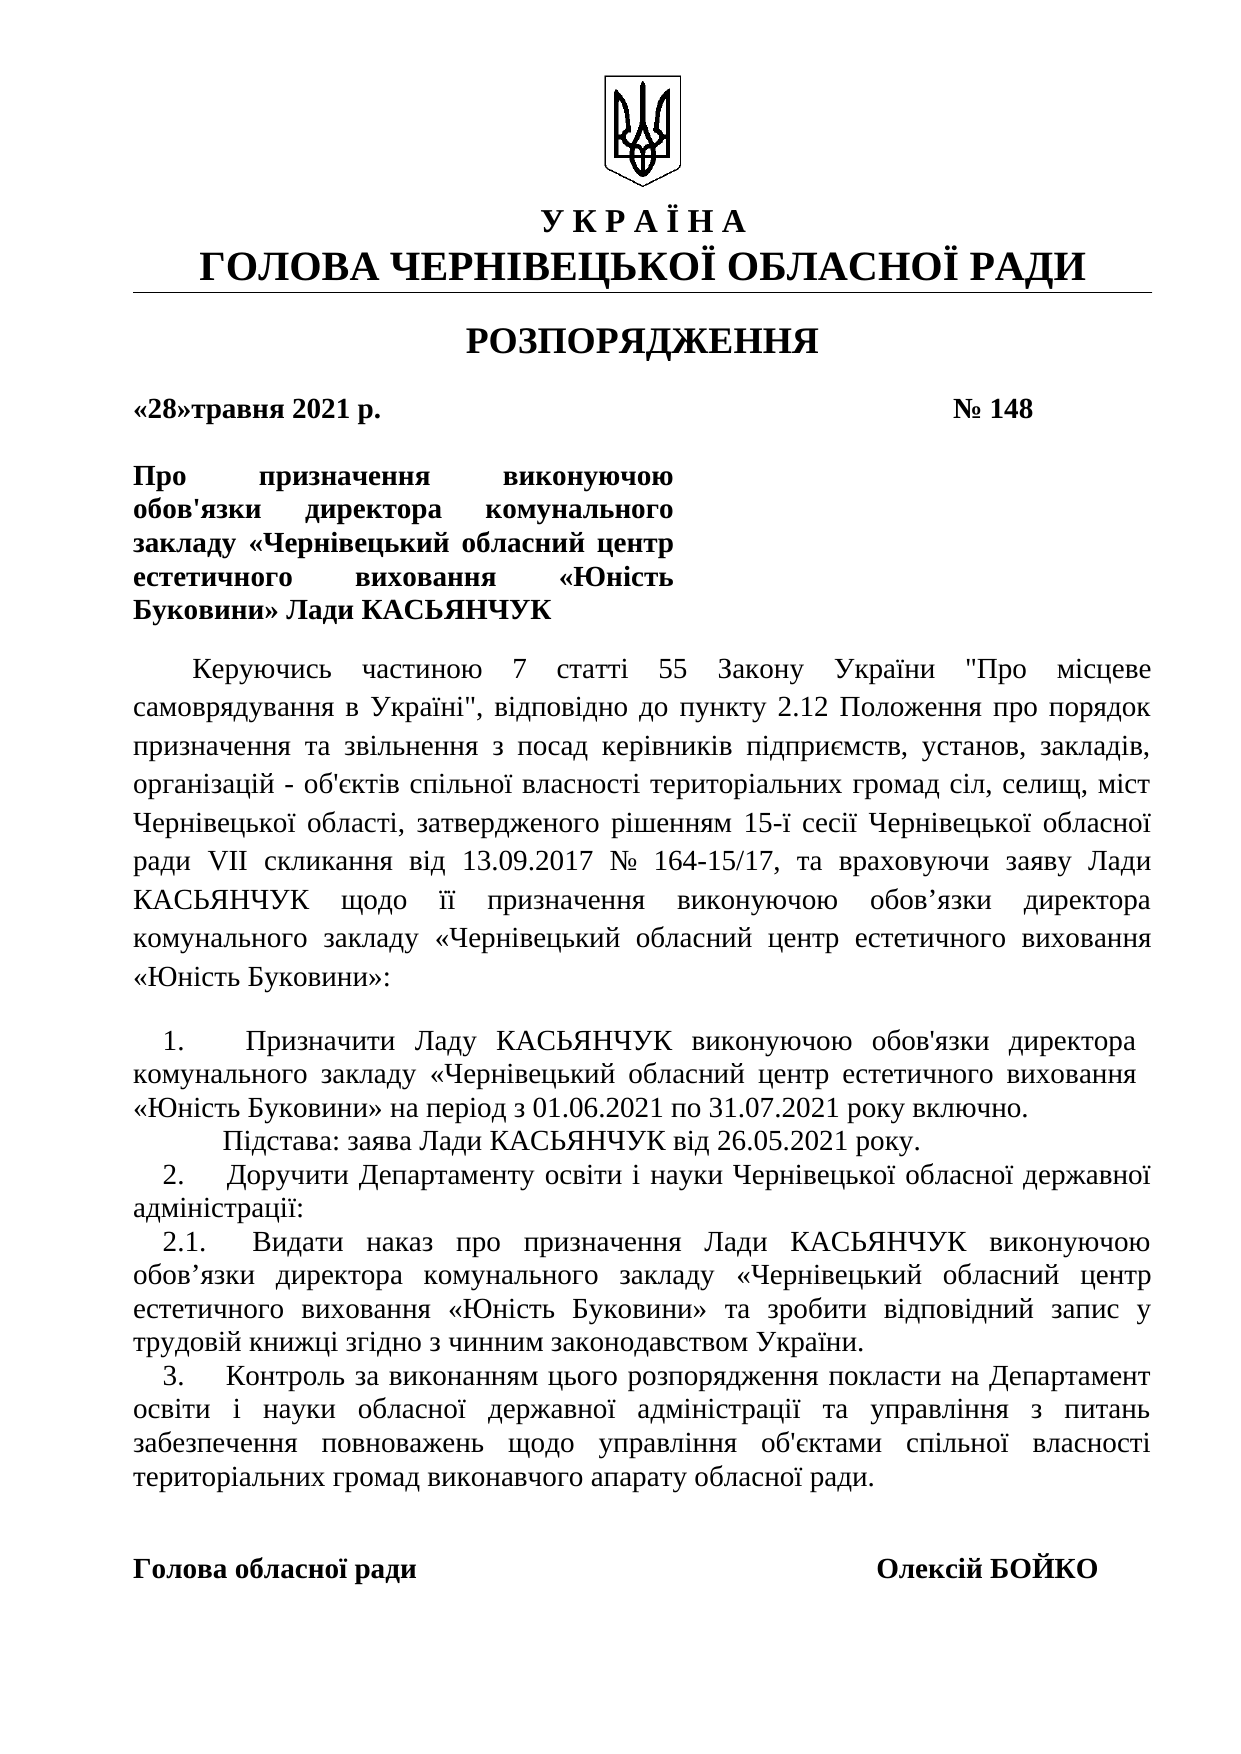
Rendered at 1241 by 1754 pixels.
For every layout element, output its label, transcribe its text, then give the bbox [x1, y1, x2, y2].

text Підстава: заява Лади КАСЬЯНЧУК від 26.05.2021 року. [208, 1123, 1137, 1157]
subtitle «28»травня 2021 р. № 148 [133, 391, 1152, 424]
table_header Про призначення виконуючою обов'язки директора комунального закладу «Чернівецький обласний центр естетичного виховання «Юність Буковини» Лади КАСЬЯНЧУК [122, 458, 685, 626]
list Доручити Департаменту освіти і науки Чернівецької обласної державної адміністрації: [133, 1157, 1152, 1224]
text Керуючись частиною 7 статті 55 Закону України "Про місцеве самоврядування в Україні", відповідно до пункту 2.12 Положення про порядок призначення та звільнення з посад керівників підприємств, установ, закладів, організацій - об'єктів спільної власності територіальних громад сіл, селищ, міст Чернівецької області, затвердженого рішенням 15-ї сесії Чернівецької обласної ради VІІ скликання від 13.09.2017 № 164-15/17, та враховуючи заяву Лади КАСЬЯНЧУК щодо її призначення виконуючою обов’язки директора комунального закладу «Чернівецький обласний центр естетичного виховання «Юність Буковини»: [133, 651, 1152, 993]
text У К Р А Ї Н А [133, 189, 1152, 239]
subtitle РОЗПОРЯДЖЕННЯ [133, 318, 1152, 361]
subtitle ГОЛОВА ЧЕРНІВЕЦЬКОЇ ОБЛАСНОЇ РАДИ [133, 239, 1152, 292]
list Видати наказ про призначення Лади КАСЬЯНЧУК виконуючою обов’язки директора комунального закладу «Чернівецький обласний центр естетичного виховання «Юність Буковини» та зробити відповідний запис у трудовій книжці згідно з чинним законодавством України. [133, 1224, 1152, 1358]
list Призначити Ладу КАСЬЯНЧУК виконуючою обов'язки директора комунального закладу «Чернівецький обласний центр естетичного виховання «Юність Буковини» на період з 01.06.2021 по 31.07.2021 року включно. [133, 1023, 1137, 1123]
list Контроль за виконанням цього розпорядження покласти на Департамент освіти і науки обласної державної адміністрації та управління з питань забезпечення повноважень щодо управління об'єктами спільної власності територіальних громад виконавчого апарату обласної ради. [133, 1358, 1152, 1492]
picture [602, 73, 683, 190]
text Голова обласної ради Олексій БОЙКО [133, 1551, 1152, 1584]
